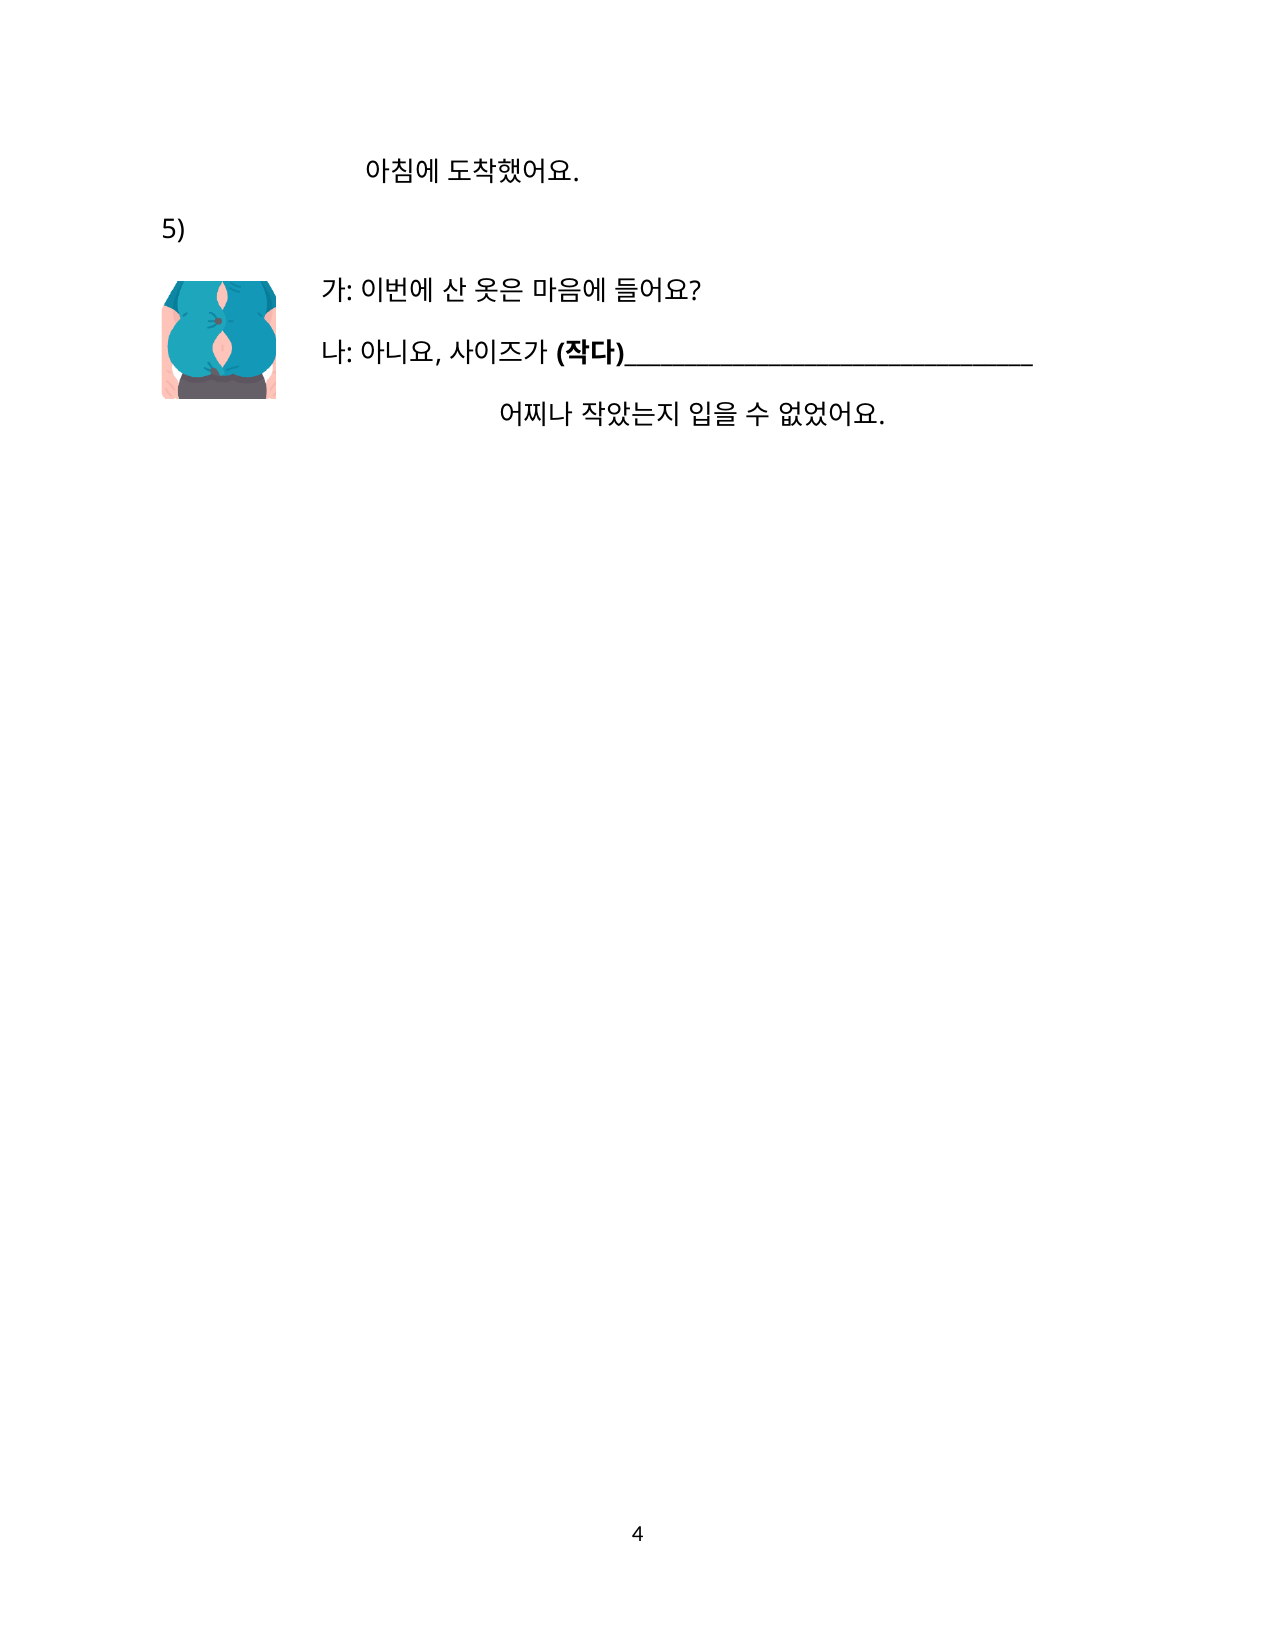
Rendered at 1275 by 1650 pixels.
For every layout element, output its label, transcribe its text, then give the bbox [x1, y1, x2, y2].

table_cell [150, 150, 1124, 210]
picture [268, 281, 276, 294]
table_cell 5) 가: 이번에 산 옷은 마음에 들어요? 나: 아니요, 사이즈가 (작다)__________________________________ 어찌나 작았는지 입을 수 없었어요. [150, 210, 1124, 453]
picture [160, 281, 276, 397]
